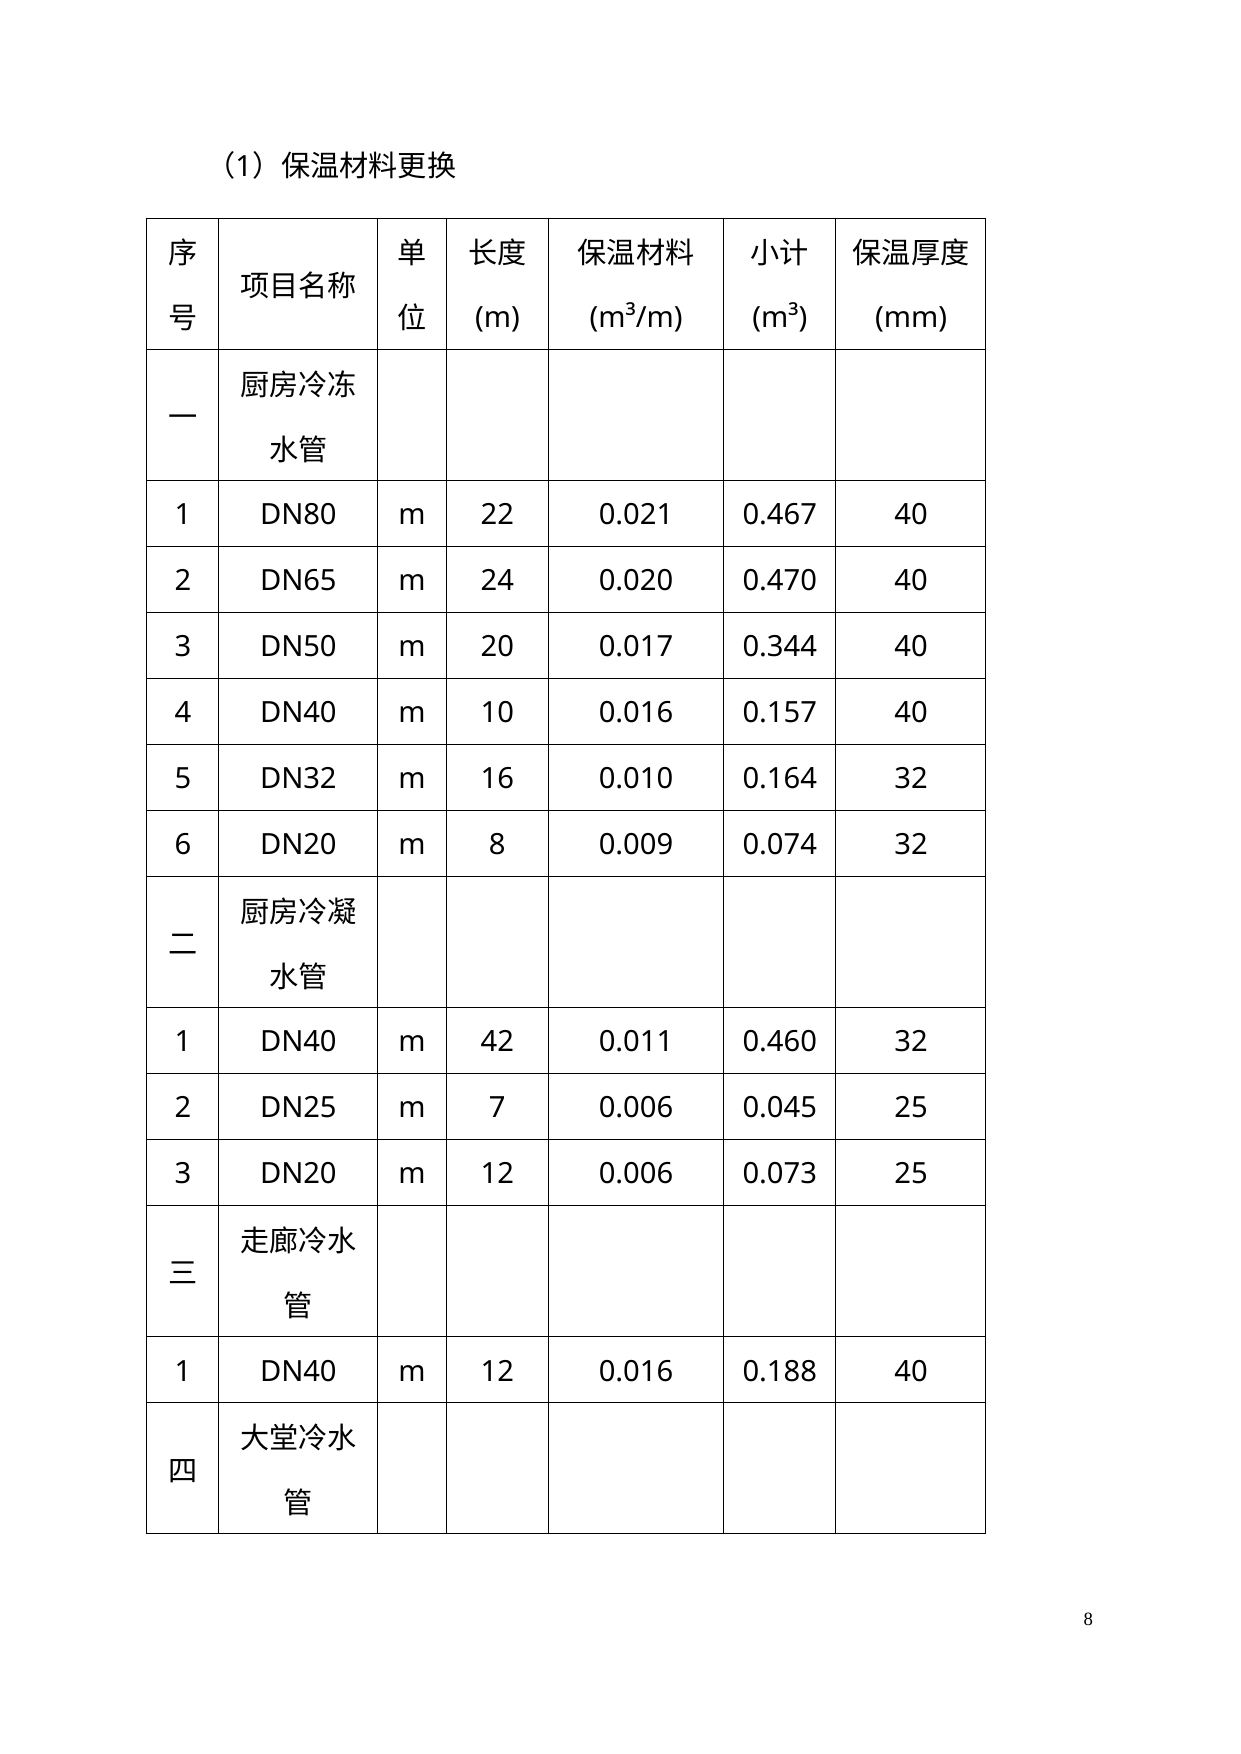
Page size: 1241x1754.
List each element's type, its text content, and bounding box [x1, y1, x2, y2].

table_cell 0.009 [549, 811, 723, 876]
table_cell 一 [147, 350, 218, 480]
table_cell 3 [147, 1140, 218, 1205]
table_cell [378, 1403, 446, 1533]
table_cell 32 [836, 1008, 985, 1073]
table_cell 40 [836, 1337, 985, 1402]
table_cell 1 [147, 1008, 218, 1073]
table_cell 1 [147, 1337, 218, 1402]
table_cell [447, 1403, 548, 1533]
table_cell [549, 1206, 723, 1336]
table_cell 8 [447, 811, 548, 876]
table_cell 0.020 [549, 547, 723, 612]
table_cell 5 [147, 745, 218, 810]
table_cell 0.188 [724, 1337, 835, 1402]
table_cell [447, 1206, 548, 1336]
table_cell [447, 350, 548, 480]
table_cell 三 [147, 1206, 218, 1336]
table_cell [836, 1403, 985, 1533]
table_cell 0.467 [724, 481, 835, 546]
table_cell m [378, 481, 446, 546]
table_cell [724, 1403, 835, 1533]
table_cell 42 [447, 1008, 548, 1073]
table_cell [724, 877, 835, 1007]
table_cell 16 [447, 745, 548, 810]
table_cell 0.016 [549, 679, 723, 744]
table_cell 0.157 [724, 679, 835, 744]
table_cell m [378, 1337, 446, 1402]
table_cell 走廊冷水管 [219, 1206, 377, 1336]
table_cell m [378, 1008, 446, 1073]
table_cell [724, 350, 835, 480]
table_cell 32 [836, 811, 985, 876]
table_cell 0.006 [549, 1074, 723, 1139]
table_cell DN20 [219, 811, 377, 876]
table_cell 40 [836, 547, 985, 612]
table_cell [836, 877, 985, 1007]
table_cell 4 [147, 679, 218, 744]
table_cell 0.074 [724, 811, 835, 876]
table_header 项目名称 [219, 219, 377, 349]
table_cell [549, 877, 723, 1007]
table_cell [378, 877, 446, 1007]
table_cell 2 [147, 547, 218, 612]
table_cell m [378, 745, 446, 810]
table_cell [378, 1206, 446, 1336]
table_cell DN80 [219, 481, 377, 546]
table_cell 12 [447, 1140, 548, 1205]
table_cell 6 [147, 811, 218, 876]
table_cell 0.017 [549, 613, 723, 678]
table_cell m [378, 811, 446, 876]
table_cell m [378, 1074, 446, 1139]
table_header 单位 [378, 219, 446, 349]
table_cell DN20 [219, 1140, 377, 1205]
table_cell 7 [447, 1074, 548, 1139]
table_cell 3 [147, 613, 218, 678]
table_cell 22 [447, 481, 548, 546]
table_cell [378, 350, 446, 480]
table_cell m [378, 679, 446, 744]
table_header 保温厚度(mm) [836, 219, 985, 349]
table_cell 40 [836, 481, 985, 546]
table_cell 0.021 [549, 481, 723, 546]
table_cell 0.045 [724, 1074, 835, 1139]
table_cell 40 [836, 613, 985, 678]
table_cell 0.460 [724, 1008, 835, 1073]
table_cell m [378, 1140, 446, 1205]
table_cell 25 [836, 1140, 985, 1205]
table_cell 32 [836, 745, 985, 810]
table_cell 10 [447, 679, 548, 744]
table_cell 0.010 [549, 745, 723, 810]
table_cell [549, 350, 723, 480]
table_cell 25 [836, 1074, 985, 1139]
table_cell 20 [447, 613, 548, 678]
table_cell DN40 [219, 1337, 377, 1402]
table_cell DN65 [219, 547, 377, 612]
table_cell 0.016 [549, 1337, 723, 1402]
table_cell 0.344 [724, 613, 835, 678]
table_cell 40 [836, 679, 985, 744]
table_cell 0.470 [724, 547, 835, 612]
table_cell m [378, 613, 446, 678]
table_cell [836, 350, 985, 480]
table_cell [549, 1403, 723, 1533]
table_cell [836, 1206, 985, 1336]
table_cell 二 [147, 877, 218, 1007]
table_cell [447, 877, 548, 1007]
table_cell 0.011 [549, 1008, 723, 1073]
table_cell 0.006 [549, 1140, 723, 1205]
table_cell 24 [447, 547, 548, 612]
table_header 保温材料(m³/m) [549, 219, 723, 349]
table_cell DN25 [219, 1074, 377, 1139]
table_cell DN40 [219, 1008, 377, 1073]
table_cell 大堂冷水管 [219, 1403, 377, 1533]
table_cell 1 [147, 481, 218, 546]
table_cell DN50 [219, 613, 377, 678]
table_cell 0.073 [724, 1140, 835, 1205]
table_cell 厨房冷冻水管 [219, 350, 377, 480]
table_header 序号 [147, 219, 218, 349]
table_cell [724, 1206, 835, 1336]
table_cell 12 [447, 1337, 548, 1402]
table_cell 四 [147, 1403, 218, 1533]
table_cell 0.164 [724, 745, 835, 810]
table_cell DN32 [219, 745, 377, 810]
table_header 长度(m) [447, 219, 548, 349]
text （1）保温材料更换 [148, 132, 1092, 197]
table_cell 2 [147, 1074, 218, 1139]
table_cell DN40 [219, 679, 377, 744]
table_header 小计(m³) [724, 219, 835, 349]
table_cell 厨房冷凝水管 [219, 877, 377, 1007]
table_cell m [378, 547, 446, 612]
